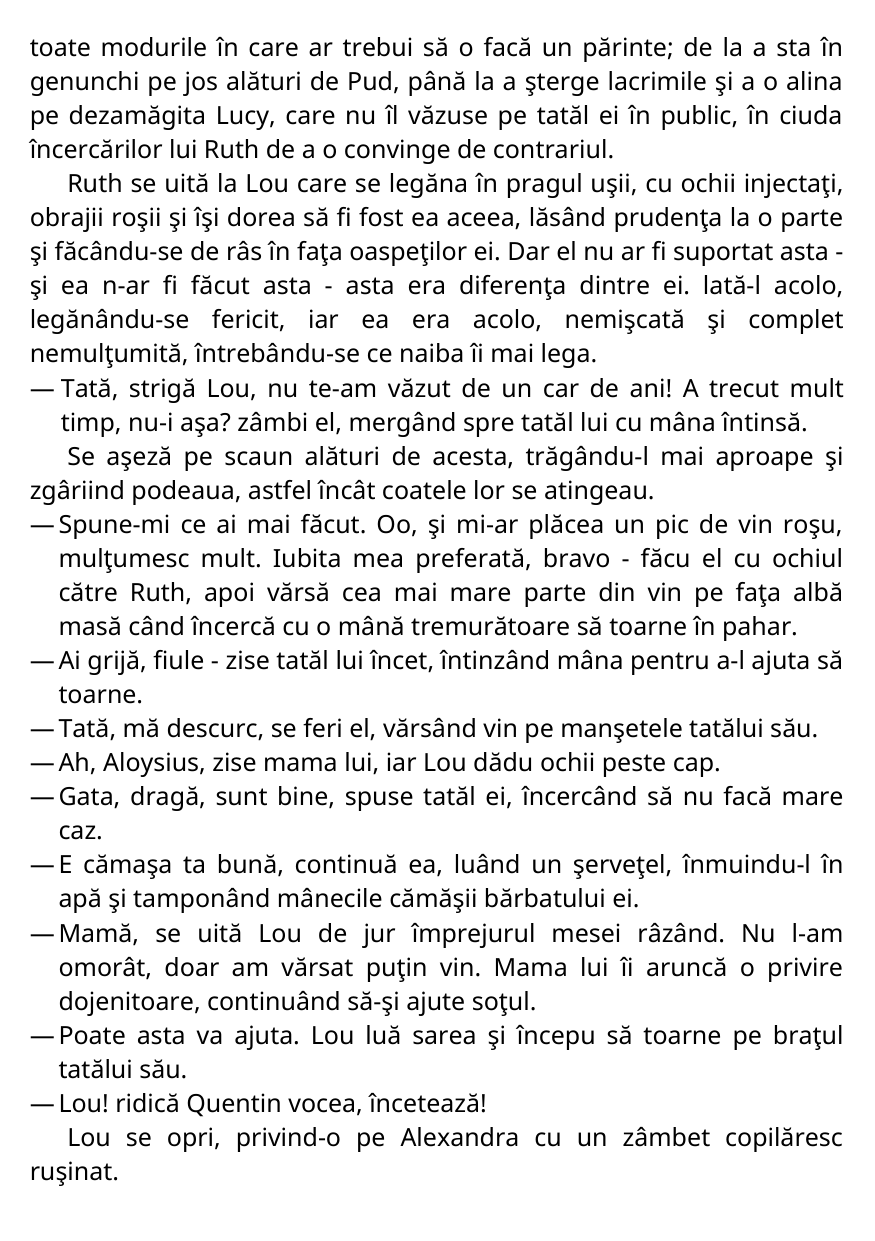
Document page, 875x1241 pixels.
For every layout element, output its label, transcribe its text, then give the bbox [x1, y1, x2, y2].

text Ruth se uită la Lou care se legăna în pragul uşii, cu ochii injectaţi, obrajii roşii şi îşi dorea să fi fost ea aceea, lăsând prudenţa la o parte şi făcându-se de râs în faţa oaspeţilor ei. Dar el nu ar fi suportat asta - şi ea n-ar fi făcut asta - asta era diferenţa dintre ei. lată-l acolo, legănându-se fericit, iar ea era acolo, nemişcată şi complet nemulţumită, întrebându-se ce naiba îi mai lega. [29, 166, 844, 370]
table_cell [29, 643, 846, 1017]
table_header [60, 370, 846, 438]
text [29, 29, 844, 166]
text Lou se opri, privind-o pe Alexandra cu un zâmbet copilăresc ruşinat. [29, 1119, 844, 1188]
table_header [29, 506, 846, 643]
text Se aşeză pe scaun alături de acesta, trăgându-l mai aproape şi zgâriind podeaua, astfel încât coatele lor se atingeau. [29, 438, 844, 506]
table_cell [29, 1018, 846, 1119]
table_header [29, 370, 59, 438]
